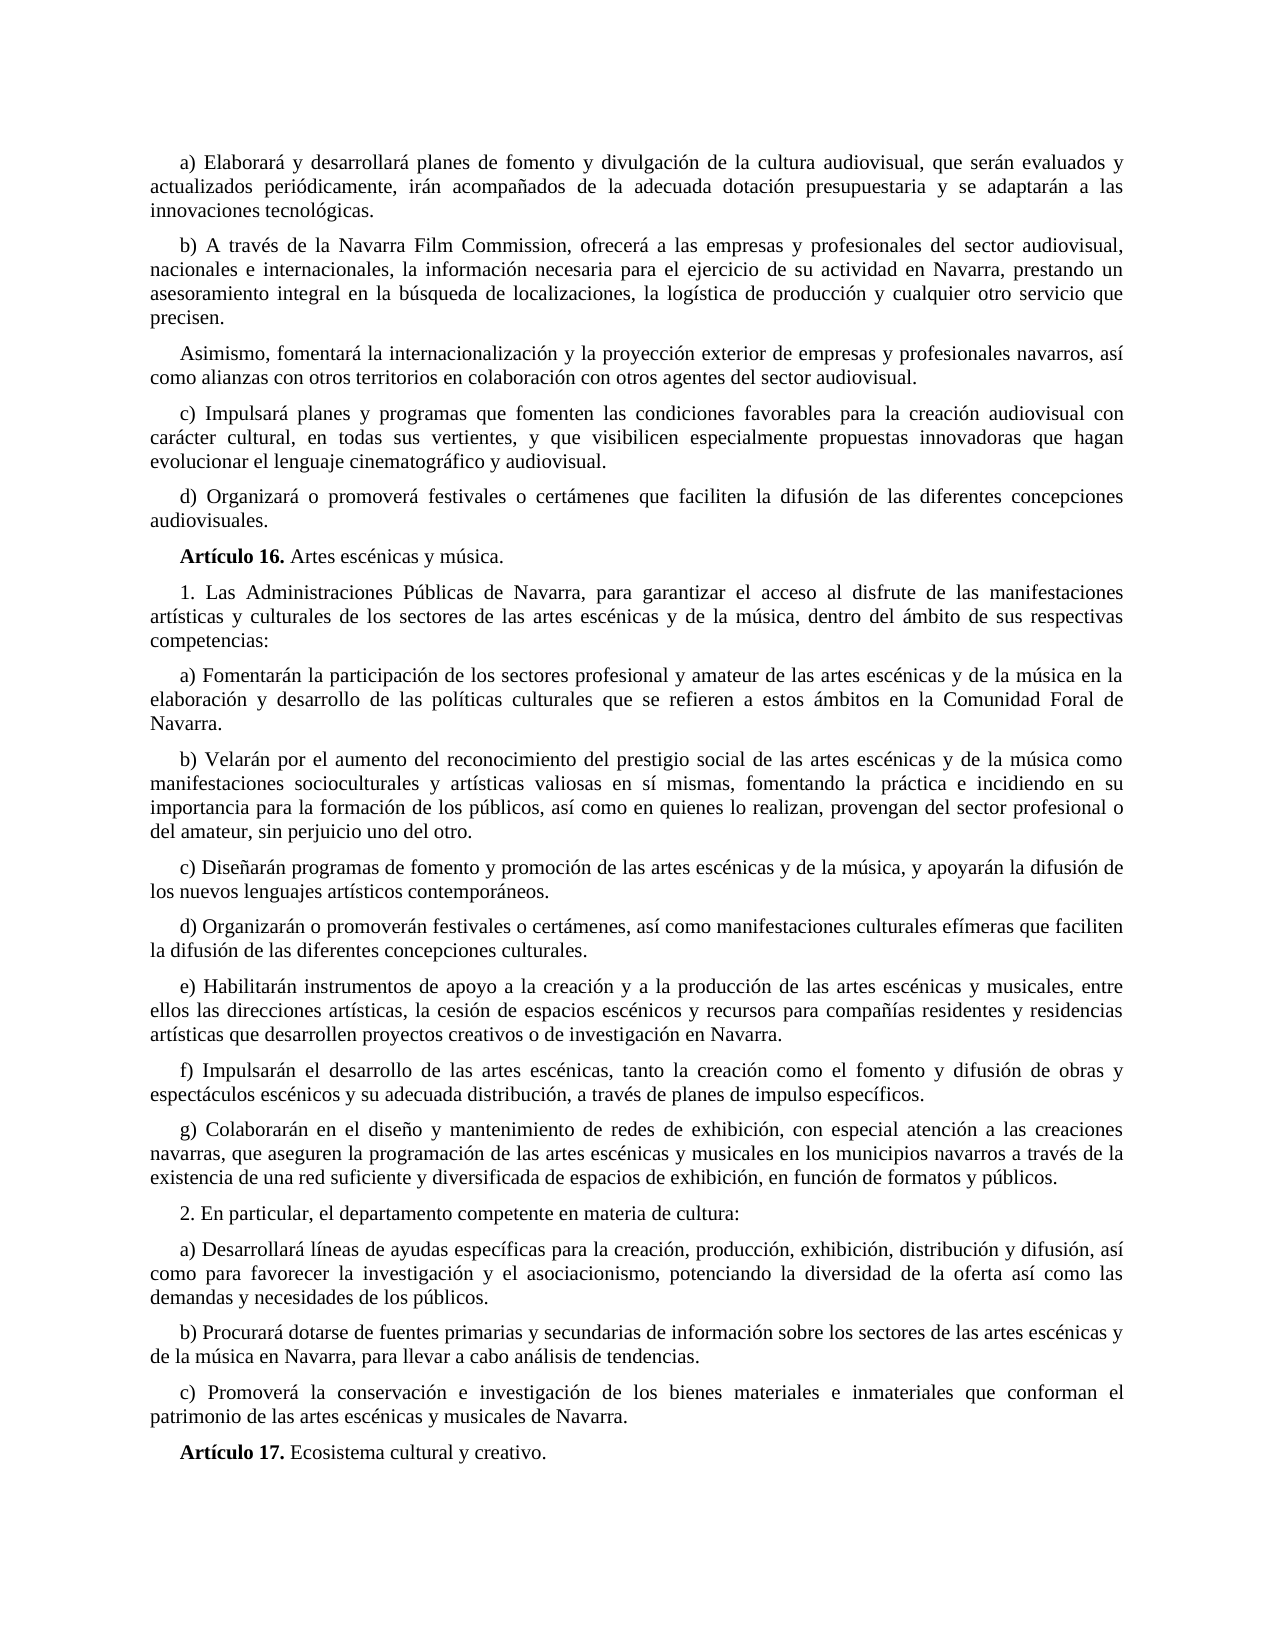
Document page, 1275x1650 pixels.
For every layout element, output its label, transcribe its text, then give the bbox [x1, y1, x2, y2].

text a) Desarrollará líneas de ayudas específicas para la creación, producción, exhibición, distribución y difusión, así como para favorecer la investigación y el asociacionismo, potenciando la diversidad de la oferta así como las demandas y necesidades de los públicos. [150, 1237, 1125, 1309]
text c) Diseñarán programas de fomento y promoción de las artes escénicas y de la música, y apoyarán la difusión de los nuevos lenguajes artísticos contemporáneos. [150, 855, 1125, 903]
text d) Organizará o promoverá festivales o certámenes que faciliten la difusión de las diferentes concepciones audiovisuales. [150, 484, 1125, 532]
text Artículo 16. Artes escénicas y música. [150, 544, 1125, 568]
text f) Impulsarán el desarrollo de las artes escénicas, tanto la creación como el fomento y difusión de obras y espectáculos escénicos y su adecuada distribución, a través de planes de impulso específicos. [150, 1058, 1125, 1106]
text Asimismo, fomentará la internacionalización y la proyección exterior de empresas y profesionales navarros, así como alianzas con otros territorios en colaboración con otros agentes del sector audiovisual. [150, 341, 1125, 389]
text d) Organizarán o promoverán festivales o certámenes, así como manifestaciones culturales efímeras que faciliten la difusión de las diferentes concepciones culturales. [150, 914, 1125, 962]
text b) Velarán por el aumento del reconocimiento del prestigio social de las artes escénicas y de la música como manifestaciones socioculturales y artísticas valiosas en sí mismas, fomentando la práctica e incidiendo en su importancia para la formación de los públicos, así como en quienes lo realizan, provengan del sector profesional o del amateur, sin perjuicio uno del otro. [150, 747, 1125, 843]
text c) Promoverá la conservación e investigación de los bienes materiales e inmateriales que conforman el patrimonio de las artes escénicas y musicales de Navarra. [150, 1380, 1125, 1428]
text b) A través de la Navarra Film Commission, ofrecerá a las empresas y profesionales del sector audiovisual, nacionales e internacionales, la información necesaria para el ejercicio de su actividad en Navarra, prestando un asesoramiento integral en la búsqueda de localizaciones, la logística de producción y cualquier otro servicio que precisen. [150, 234, 1125, 329]
text 1. Las Administraciones Públicas de Navarra, para garantizar el acceso al disfrute de las manifestaciones artísticas y culturales de los sectores de las artes escénicas y de la música, dentro del ámbito de sus respectivas competencias: [150, 580, 1125, 652]
text e) Habilitarán instrumentos de apoyo a la creación y a la producción de las artes escénicas y musicales, entre ellos las direcciones artísticas, la cesión de espacios escénicos y recursos para compañías residentes y residencias artísticas que desarrollen proyectos creativos o de investigación en Navarra. [150, 974, 1125, 1046]
text 2. En particular, el departamento competente en materia de cultura: [150, 1201, 1125, 1225]
text c) Impulsará planes y programas que fomenten las condiciones favorables para la creación audiovisual con carácter cultural, en todas sus vertientes, y que visibilicen especialmente propuestas innovadoras que hagan evolucionar el lenguaje cinematográfico y audiovisual. [150, 401, 1125, 473]
text Artículo 17. Ecosistema cultural y creativo. [150, 1440, 1125, 1464]
text b) Procurará dotarse de fuentes primarias y secundarias de información sobre los sectores de las artes escénicas y de la música en Navarra, para llevar a cabo análisis de tendencias. [150, 1321, 1125, 1368]
text g) Colaborarán en el diseño y mantenimiento de redes de exhibición, con especial atención a las creaciones navarras, que aseguren la programación de las artes escénicas y musicales en los municipios navarros a través de la existencia de una red suficiente y diversificada de espacios de exhibición, en función de formatos y públicos. [150, 1118, 1125, 1189]
text a) Elaborará y desarrollará planes de fomento y divulgación de la cultura audiovisual, que serán evaluados y actualizados periódicamente, irán acompañados de la adecuada dotación presupuestaria y se adaptarán a las innovaciones tecnológicas. [150, 150, 1125, 222]
text a) Fomentarán la participación de los sectores profesional y amateur de las artes escénicas y de la música en la elaboración y desarrollo de las políticas culturales que se refieren a estos ámbitos en la Comunidad Foral de Navarra. [150, 664, 1125, 736]
